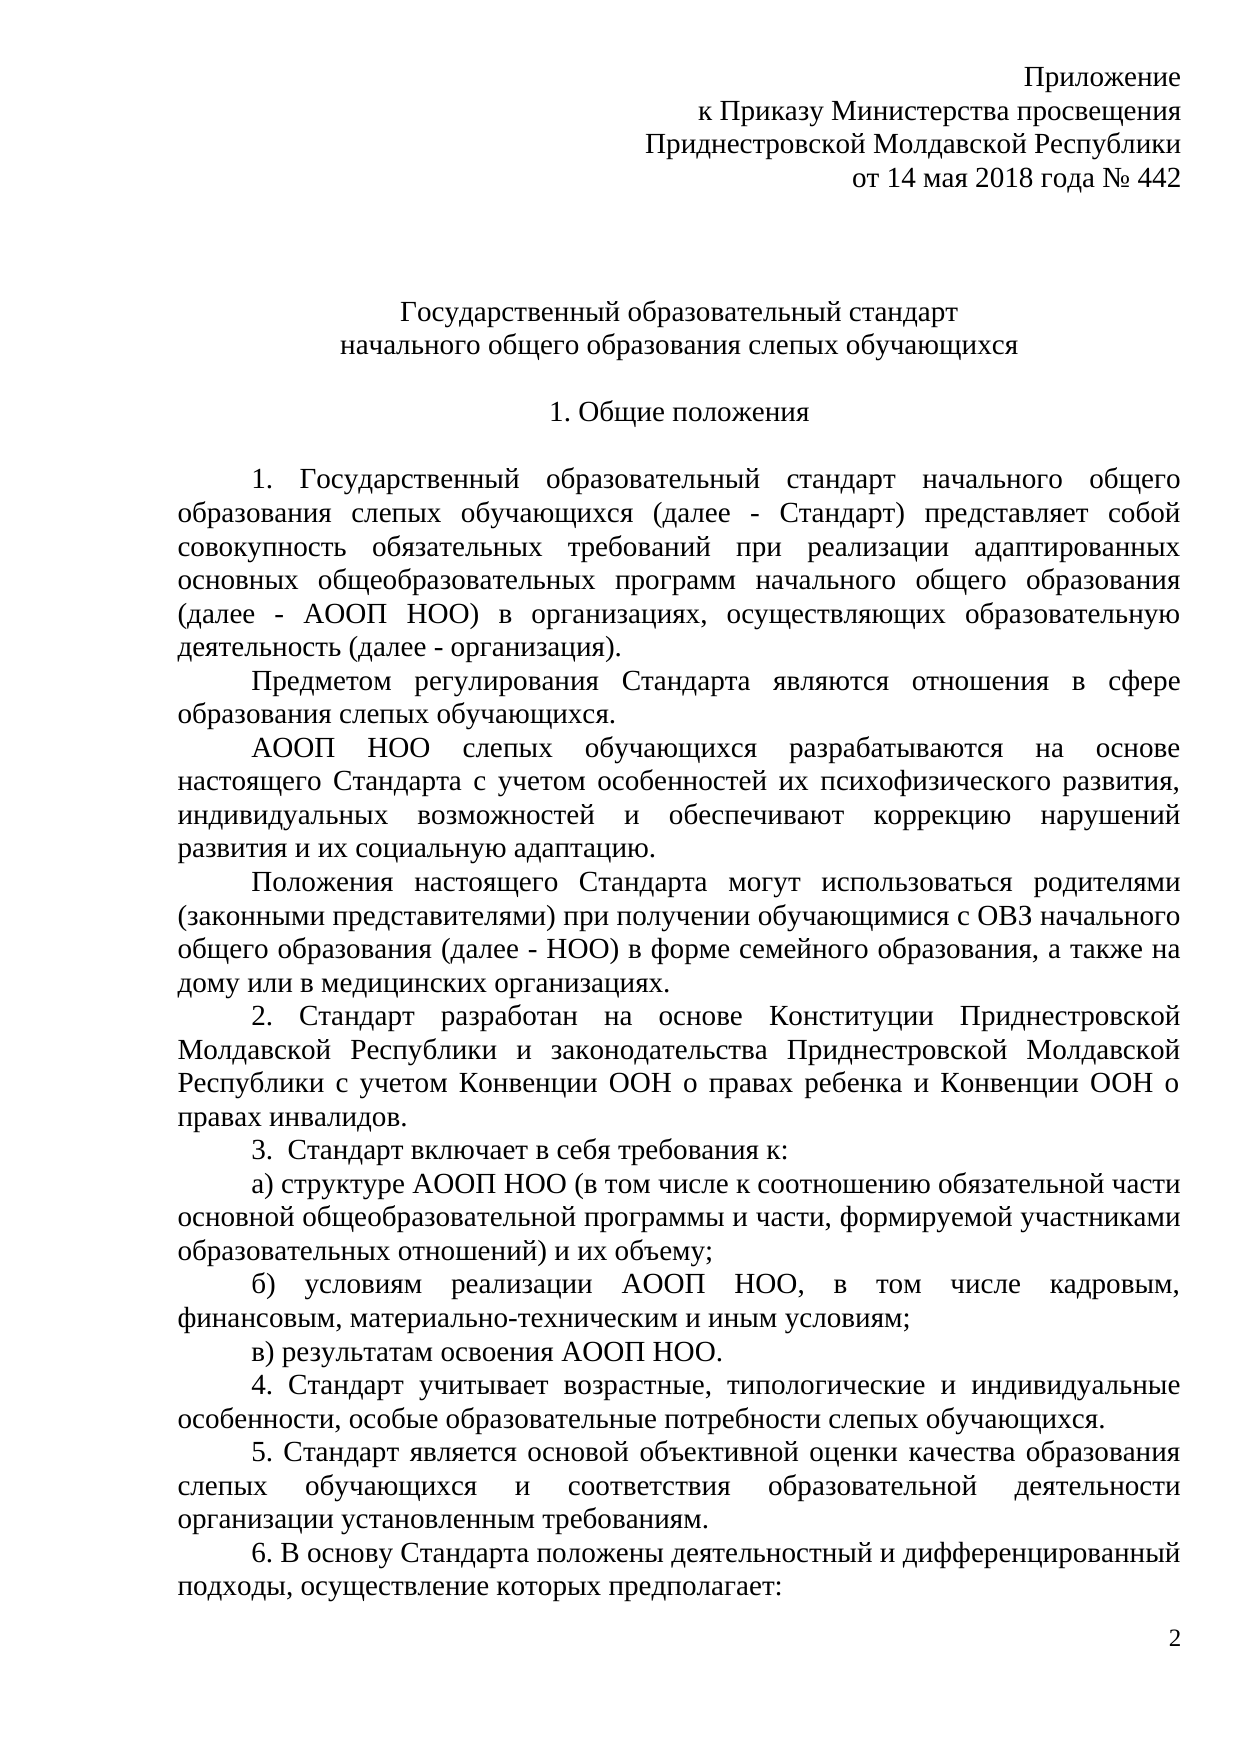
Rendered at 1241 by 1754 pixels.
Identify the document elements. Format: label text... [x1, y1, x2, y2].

text 3. Стандарт включает в себя требования к: [177, 1132, 1181, 1166]
text а) структуре АООП НОО (в том числе к соотношению обязательной части основной общеобразовательной программы и части, формируемой участниками образовательных отношений) и их объему; [177, 1166, 1181, 1267]
text от 14 мая 2018 года № 442 [177, 160, 1181, 193]
text 5. Стандарт является основой объективной оценки качества образования слепых обучающихся и соответствия образовательной деятельности организации установленным требованиям. [177, 1434, 1181, 1535]
text начального общего образования слепых обучающихся [177, 327, 1181, 361]
text Положения настоящего Стандарта могут использоваться родителями (законными представителями) при получении обучающимися с ОВЗ начального общего образования (далее - НОО) в форме семейного образования, а также на дому или в медицинских организациях. [177, 864, 1181, 998]
text 6. В основу Стандарта положены деятельностный и дифференцированный подходы, осуществление которых предполагает: [177, 1535, 1181, 1602]
text 2. Стандарт разработан на основе Конституции Приднестровской Молдавской Республики и законодательства Приднестровской Молдавской Республики с учетом Конвенции ООН о правах ребенка и Конвенции ООН о правах инвалидов. [177, 998, 1181, 1132]
text 4. Стандарт учитывает возрастные, типологические и индивидуальные особенности, особые образовательные потребности слепых обучающихся. [177, 1367, 1181, 1434]
text 1. Государственный образовательный стандарт начального общего образования слепых обучающихся (далее - Стандарт) представляет собой совокупность обязательных требований при реализации адаптированных основных общеобразовательных программ начального общего образования (далее - АООП НОО) в организациях, осуществляющих образовательную деятельность (далее - организация). [177, 462, 1181, 663]
text АООП НОО слепых обучающихся разрабатываются на основе настоящего Стандарта с учетом особенностей их психофизического развития, индивидуальных возможностей и обеспечивают коррекцию нарушений развития и их социальную адаптацию. [177, 730, 1181, 864]
text Государственный образовательный стандарт [177, 294, 1181, 327]
text Предметом регулирования Стандарта являются отношения в сфере образования слепых обучающихся. [177, 663, 1181, 730]
text 1. Общие положения [177, 394, 1181, 428]
text к Приказу Министерства просвещения [177, 93, 1181, 126]
text в) результатам освоения АООП НОО. [177, 1334, 1181, 1367]
text Приложение [177, 59, 1181, 93]
text Приднестровской Молдавской Республики [177, 126, 1181, 160]
text б) условиям реализации АООП НОО, в том числе кадровым, финансовым, материально-техническим и иным условиям; [177, 1267, 1181, 1334]
